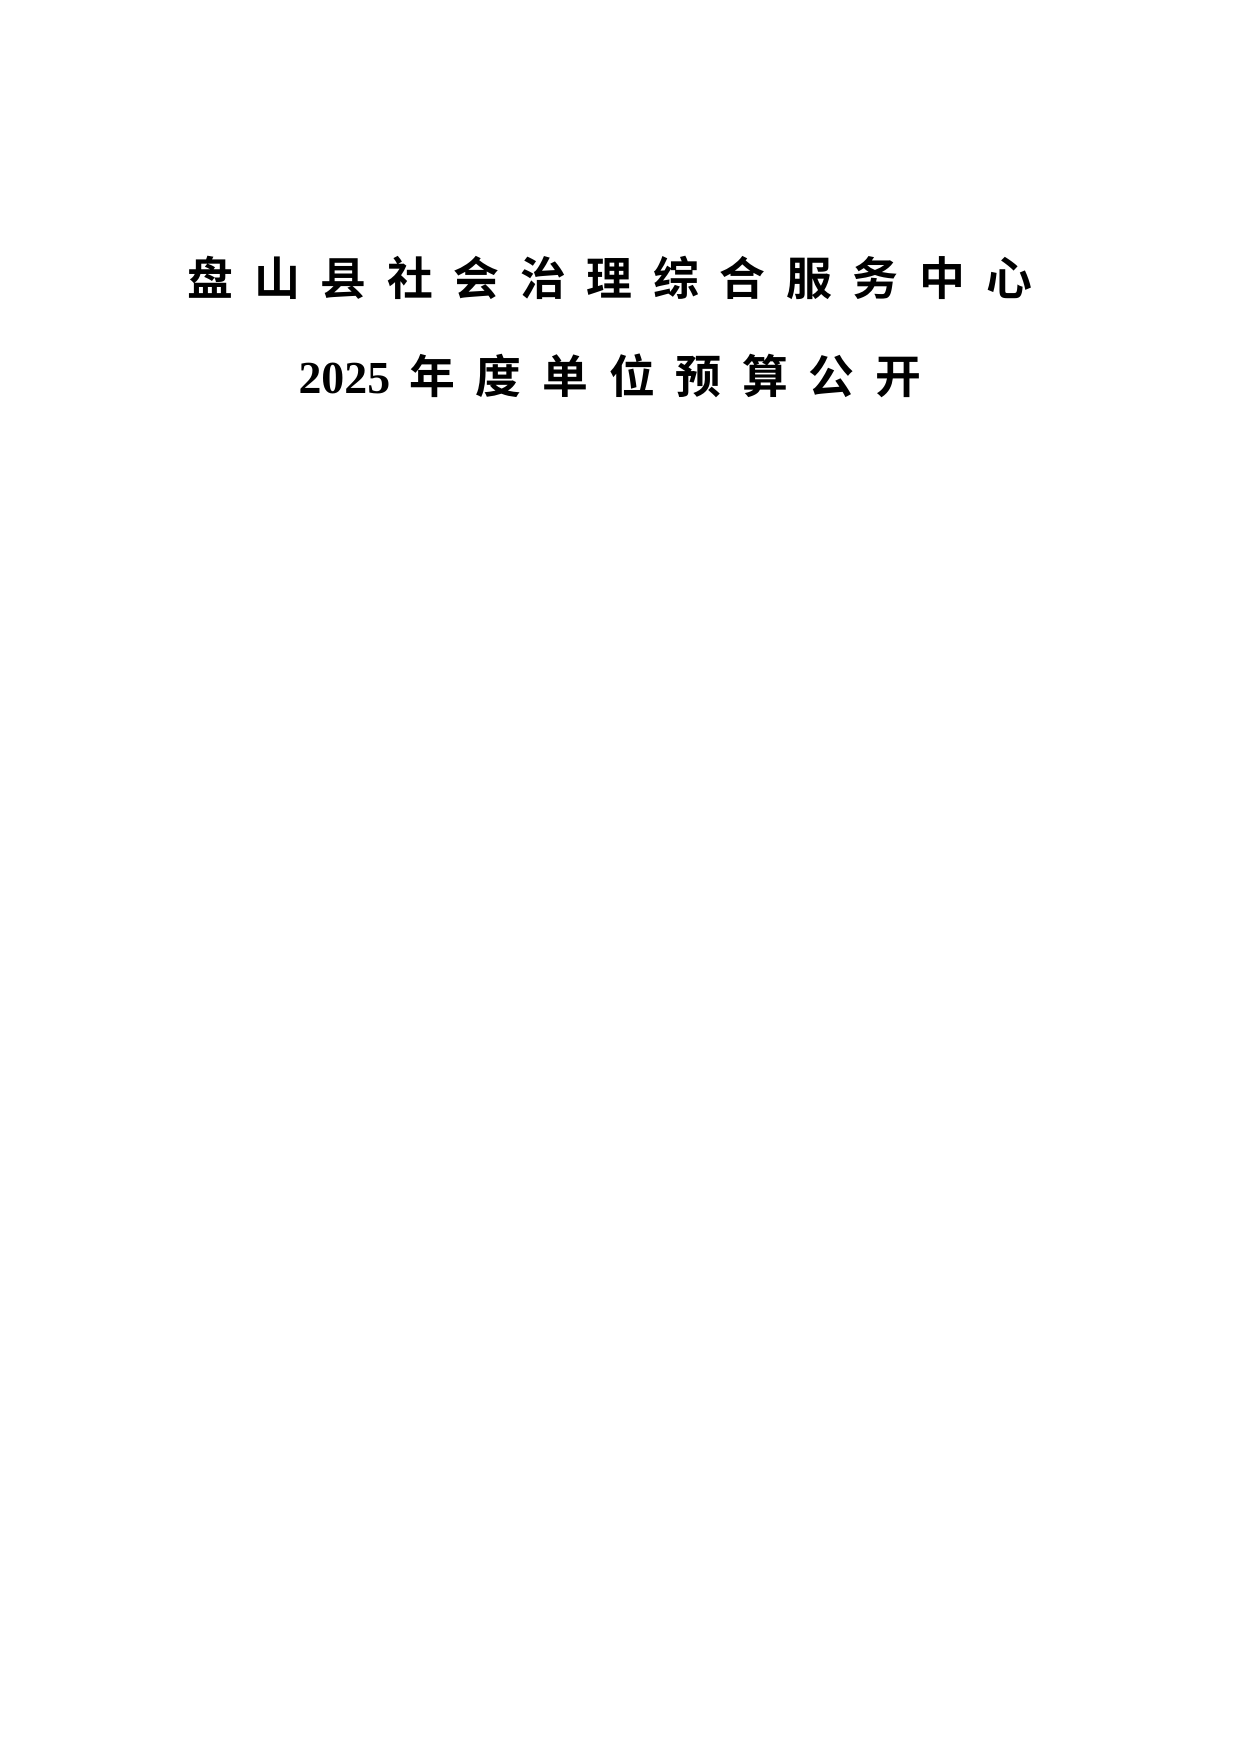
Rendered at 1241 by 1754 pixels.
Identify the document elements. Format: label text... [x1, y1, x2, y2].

text 2025年度单位预算公开 [187, 324, 1053, 422]
text 盘山县社会治理综合服务中心 [187, 227, 1053, 324]
